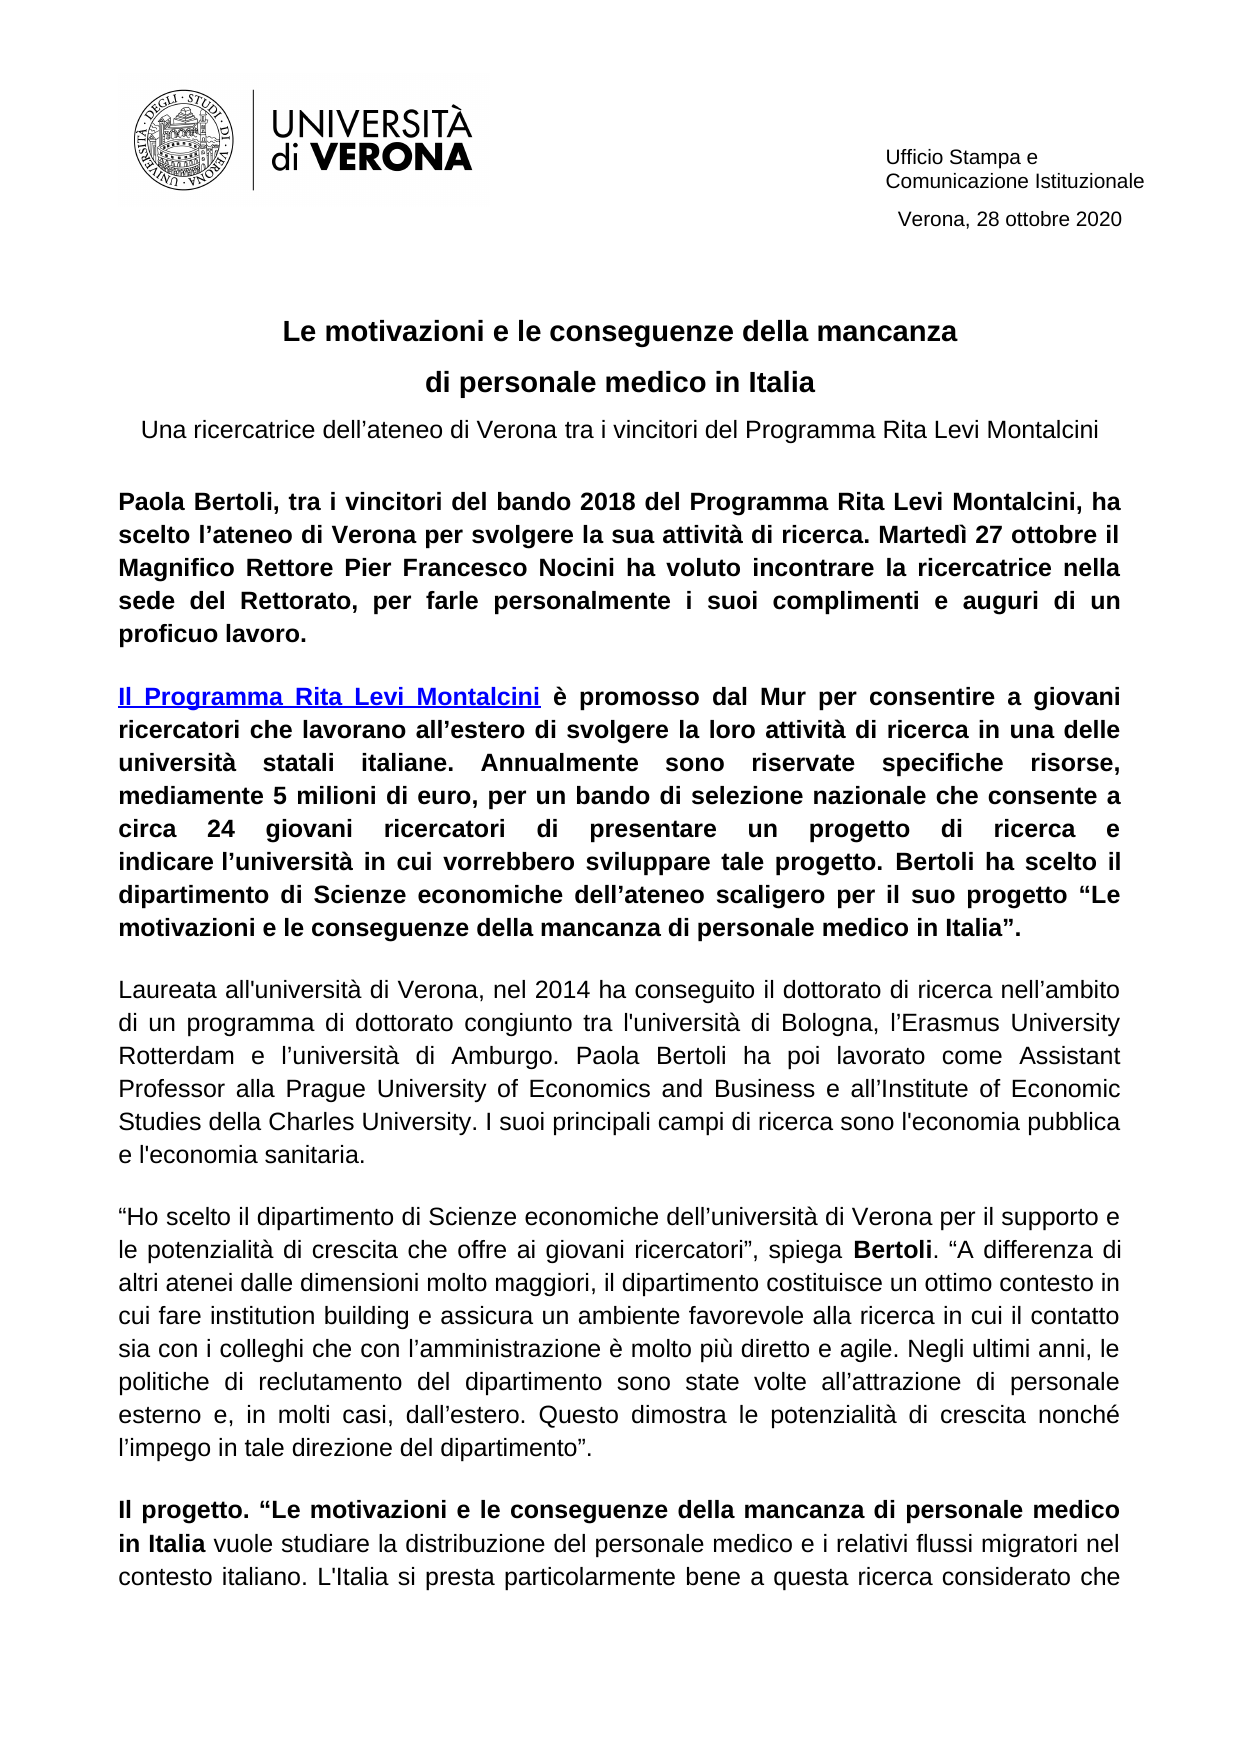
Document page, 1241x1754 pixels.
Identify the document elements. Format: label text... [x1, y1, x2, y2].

text “Ho scelto il dipartimento di Scienze economiche dell’università di Verona per il supporto e le potenzialità di crescita che offre ai giovani ricercatori”, spiega Bertoli. “A differenza di altri atenei dalle dimensioni molto maggiori, il dipartimento costituisce un ottimo contesto in cui fare institution building e assicura un ambiente favorevole alla ricerca in cui il contatto sia con i colleghi che con l’amministrazione è molto più diretto e agile. Negli ultimi anni, le politiche di reclutamento del dipartimento sono state volte all’attrazione di personale esterno e, in molti casi, dall’estero. Questo dimostra le potenzialità di crescita nonché l’impego in tale direzione del dipartimento”. [118, 1202, 1122, 1462]
picture [118, 73, 490, 207]
text di personale medico in Italia [118, 365, 1122, 398]
text Verona, 28 ottobre 2020 [118, 207, 1122, 231]
text Paola Bertoli, tra i vincitori del bando 2018 del Programma Rita Levi Montalcini, ha scelto l’ateneo di Verona per svolgere la sua attività di ricerca. Martedì 27 ottobre il Magnifico Rettore Pier Francesco Nocini ha voluto incontrare la ricercatrice nella sede del Rettorato, per farle personalmente i suoi complimenti e auguri di un proficuo lavoro. [118, 487, 1122, 648]
text Le motivazioni e le conseguenze della mancanza [118, 314, 1122, 348]
text Una ricercatrice dell’ateneo di Verona tra i vincitori del Programma Rita Levi Montalcini [118, 415, 1122, 444]
text Laureata all'università di Verona, nel 2014 ha conseguito il dottorato di ricerca nell’ambito di un programma di dottorato congiunto tra l'università di Bologna, l’Erasmus University Rotterdam e l’università di Amburgo. Paola Bertoli ha poi lavorato come Assistant Professor alla Prague University of Economics and Business e all’Institute of Economic Studies della Charles University. I suoi principali campi di ricerca sono l'economia pubblica e l'economia sanitaria. [118, 975, 1122, 1169]
text Il Programma Rita Levi Montalcini è promosso dal Mur per consentire a giovani ricercatori che lavorano all’estero di svolgere la loro attività di ricerca in una delle università statali italiane. Annualmente sono riservate specifiche risorse, mediamente 5 milioni di euro, per un bando di selezione nazionale che consente a circa 24 giovani ricercatori di presentare un progetto di ricerca e indicare l’università in cui vorrebbero sviluppare tale progetto. Bertoli ha scelto il dipartimento di Scienze economiche dell’ateneo scaligero per il suo progetto “Le motivazioni e le conseguenze della mancanza di personale medico in Italia”. [118, 682, 1122, 941]
